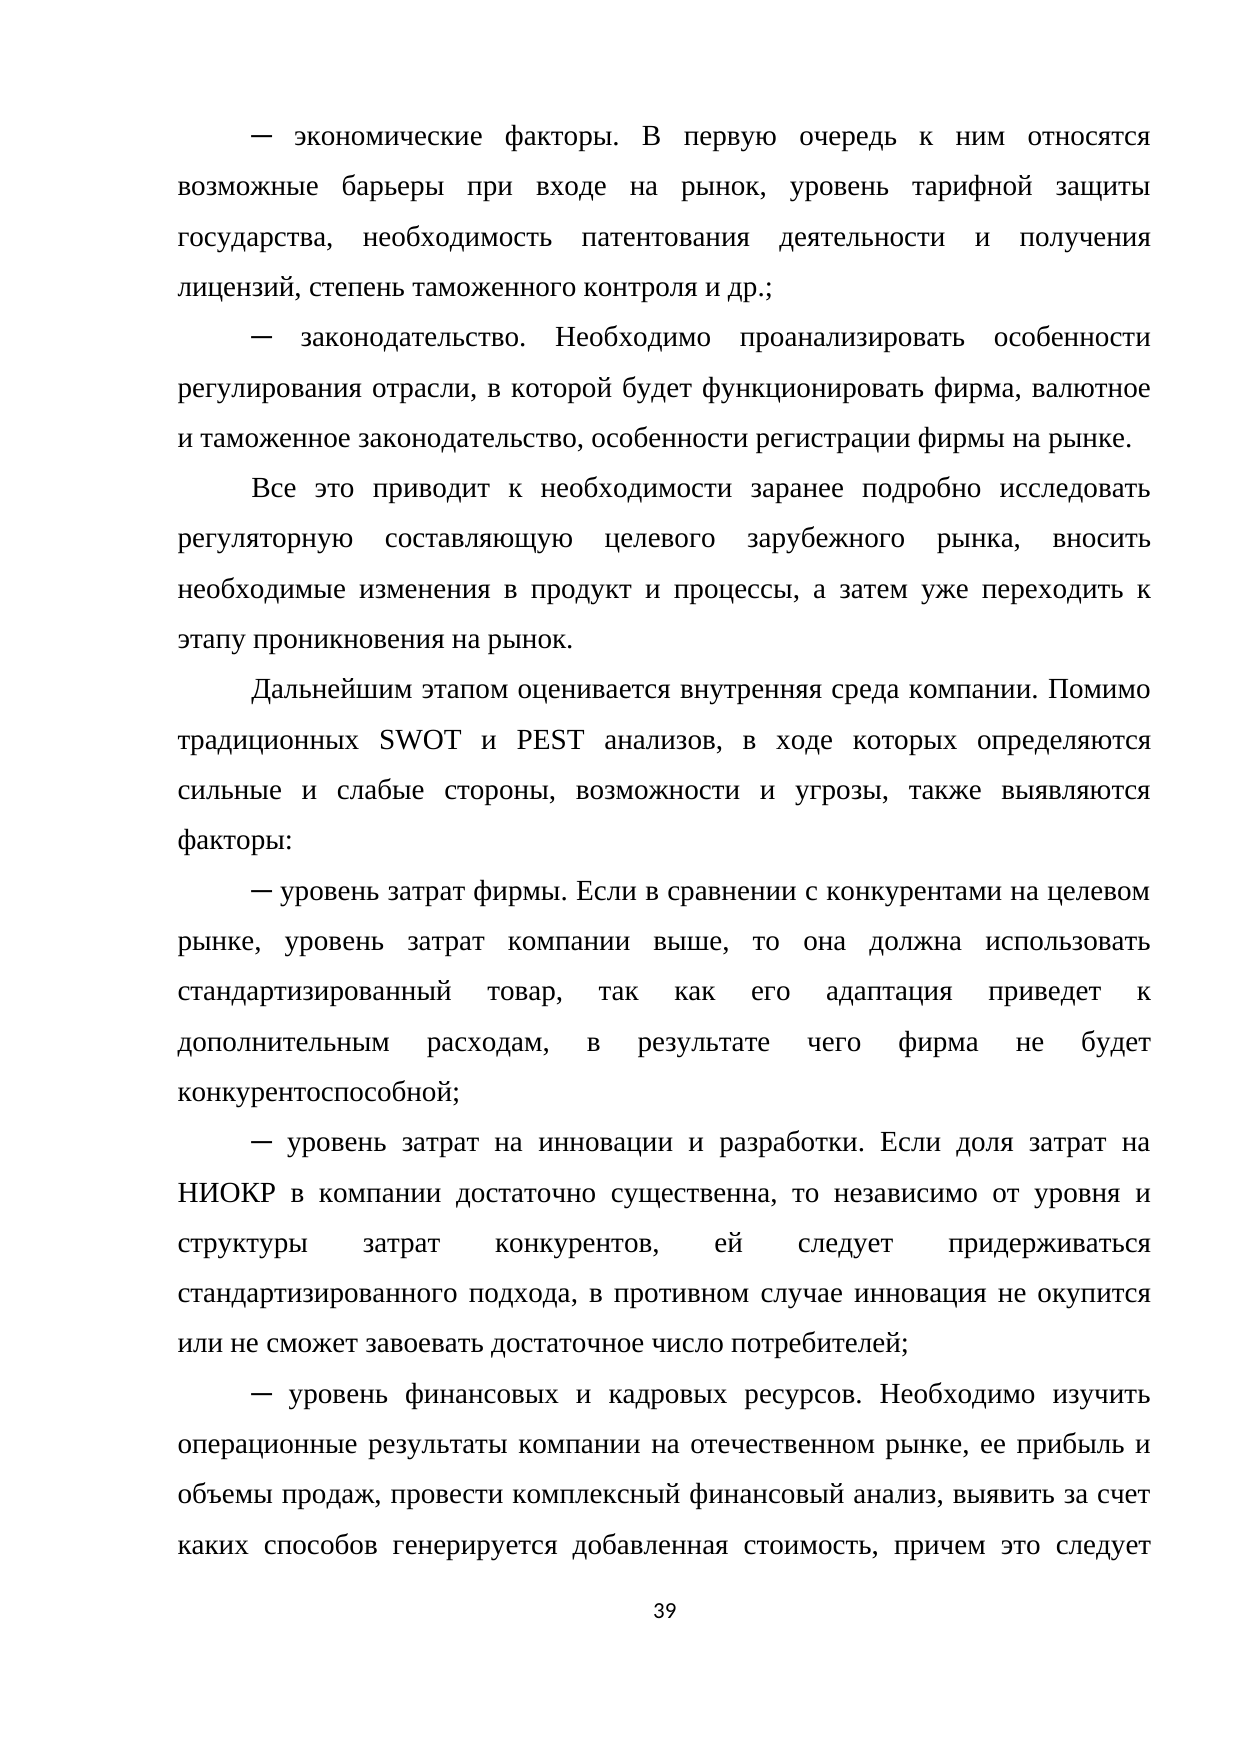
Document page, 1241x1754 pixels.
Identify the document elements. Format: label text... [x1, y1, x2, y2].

text ─ уровень затрат фирмы. Если в сравнении с конкурентами на целевом рынке, уровень затрат компании выше, то она должна использовать стандартизированный товар, так как его адаптация приведет к дополнительным расходам, в результате чего фирма не будет конкурентоспособной; [177, 873, 1152, 1108]
text ─ уровень затрат на инновации и разработки. Если доля затрат на НИОКР в компании достаточно существенна, то независимо от уровня и структуры затрат конкурентов, ей следует придерживаться стандартизированного подхода, в противном случае инновация не окупится или не сможет завоевать достаточное число потребителей; [177, 1124, 1152, 1359]
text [177, 1376, 1152, 1560]
text ─ экономические факторы. В первую очередь к ним относятся возможные барьеры при входе на рынок, уровень тарифной защиты государства, необходимость патентования деятельности и получения лицензий, степень таможенного контроля и др.; [177, 118, 1152, 303]
text ─ законодательство. Необходимо проанализировать особенности регулирования отрасли, в которой будет функционировать фирма, валютное и таможенное законодательство, особенности регистрации фирмы на рынке. [177, 319, 1152, 453]
text Дальнейшим этапом оценивается внутренняя среда компании. Помимо традиционных SWOT и PEST анализов, в ходе которых определяются сильные и слабые стороны, возможности и угрозы, также выявляются факторы: [177, 672, 1152, 856]
text Все это приводит к необходимости заранее подробно исследовать регуляторную составляющую целевого зарубежного рынка, вносить необходимые изменения в продукт и процессы, а затем уже переходить к этапу проникновения на рынок. [177, 470, 1152, 655]
